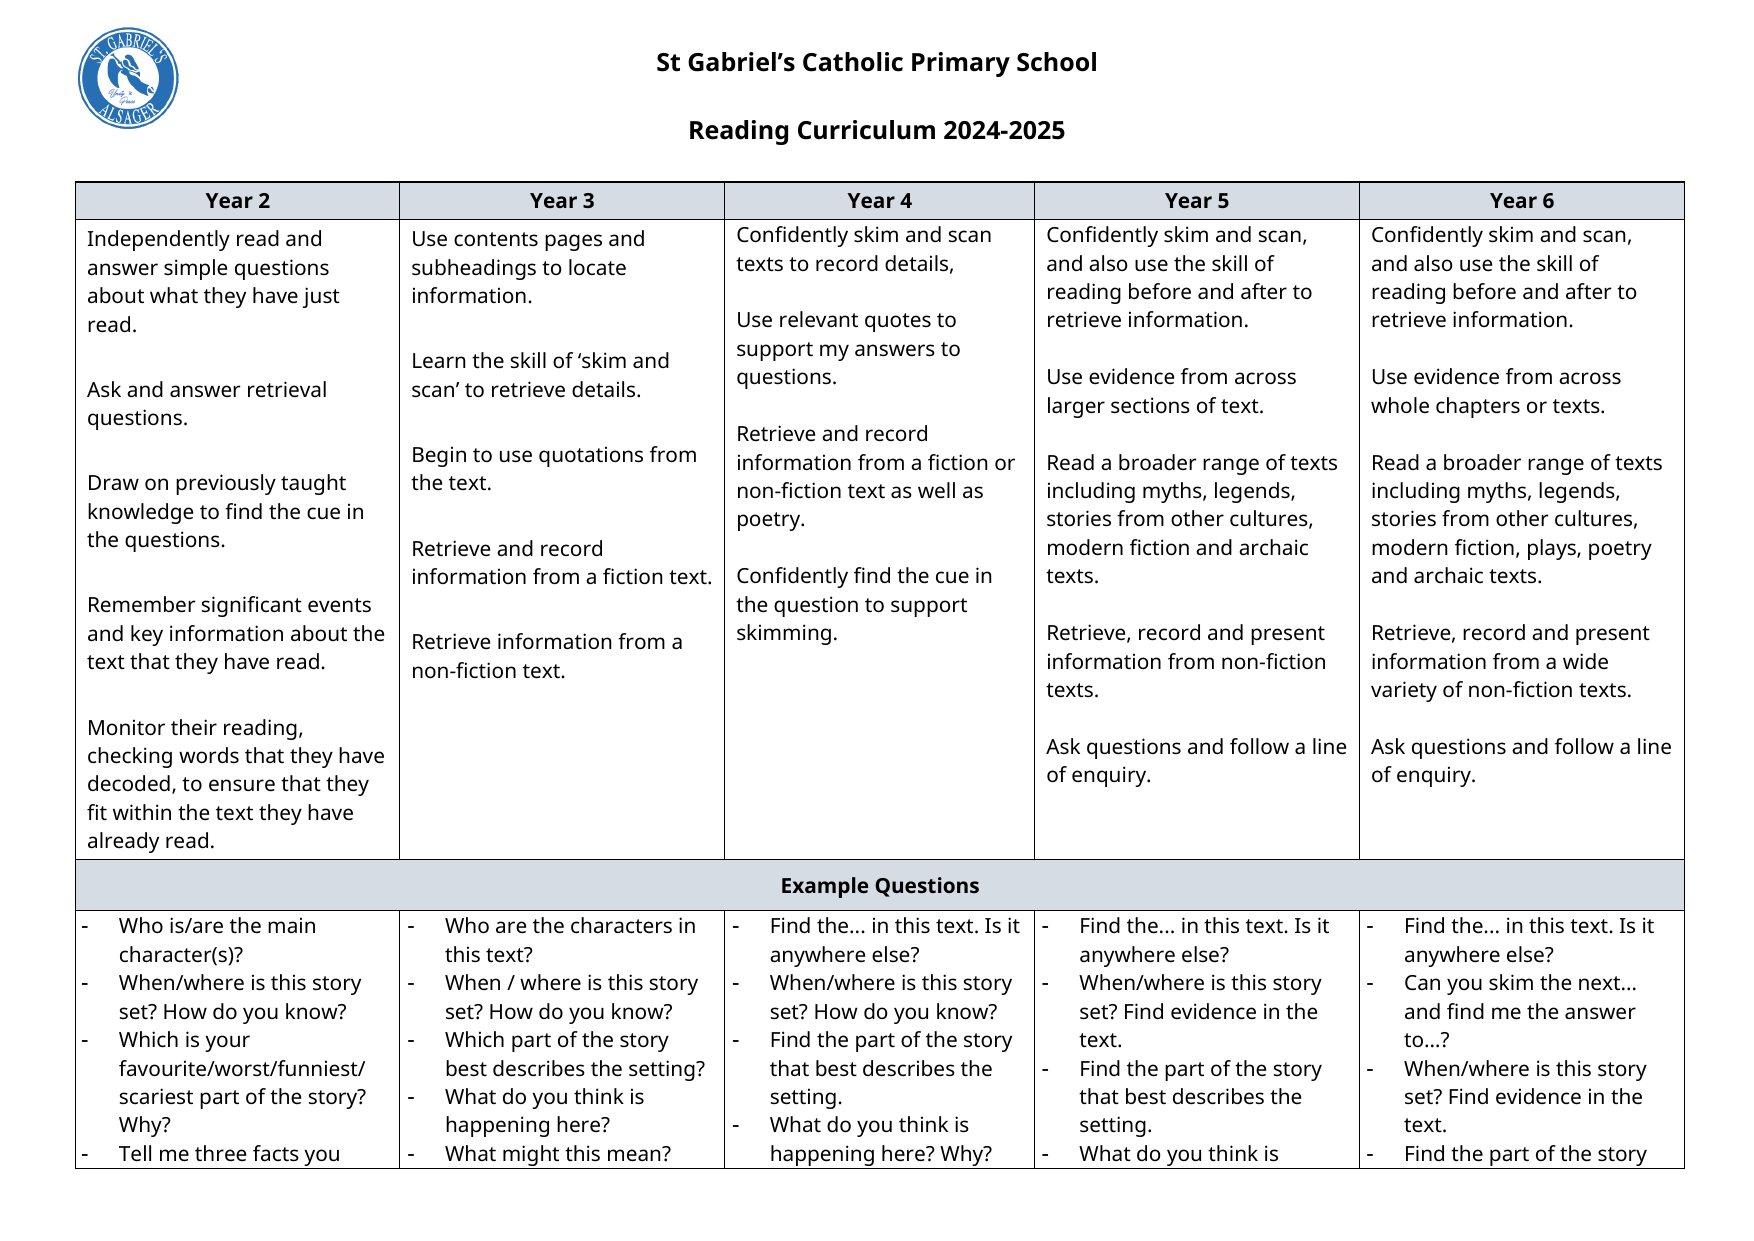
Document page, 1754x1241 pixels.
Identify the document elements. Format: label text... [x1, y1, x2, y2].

table_header Year 2 [76, 183, 399, 219]
table_cell Example Questions [76, 860, 1684, 910]
table_header Year 6 [1360, 183, 1684, 219]
picture [75, 26, 180, 131]
table_cell Confidently skim and scan, and also use the skill of reading before and after to retrieve information. Use evidence from across whole chapters or texts. Read a broader range of texts including myths, legends, stories from other cultures, modern fiction, plays, poetry and archaic texts. Retrieve, record and present information from a wide variety of non-fiction texts. Ask questions and follow a line of enquiry. [1360, 220, 1684, 859]
table_cell Use contents pages and subheadings to locate information. Learn the skill of ‘skim and scan’ to retrieve details. Begin to use quotations from the text. Retrieve and record information from a fiction text. Retrieve information from a non-fiction text. [400, 220, 724, 859]
table_cell Independently read and answer simple questions about what they have just read. Ask and answer retrieval questions. Draw on previously taught knowledge to find the cue in the questions. Remember significant events and key information about the text that they have read. Monitor their reading, checking words that they have decoded, to ensure that they fit within the text they have already read. [76, 220, 399, 859]
table_header Year 4 [725, 183, 1034, 219]
table_cell Confidently skim and scan texts to record details, Use relevant quotes to support my answers to questions. Retrieve and record information from a fiction or non-fiction text as well as poetry. Confidently find the cue in the question to support skimming. [725, 220, 1034, 859]
table_header Year 5 [1035, 183, 1359, 219]
table_header Year 3 [400, 183, 724, 219]
table_cell Confidently skim and scan, and also use the skill of reading before and after to retrieve information. Use evidence from across larger sections of text. Read a broader range of texts including myths, legends, stories from other cultures, modern fiction and archaic texts. Retrieve, record and present information from non-fiction texts. Ask questions and follow a line of enquiry. [1035, 220, 1359, 859]
